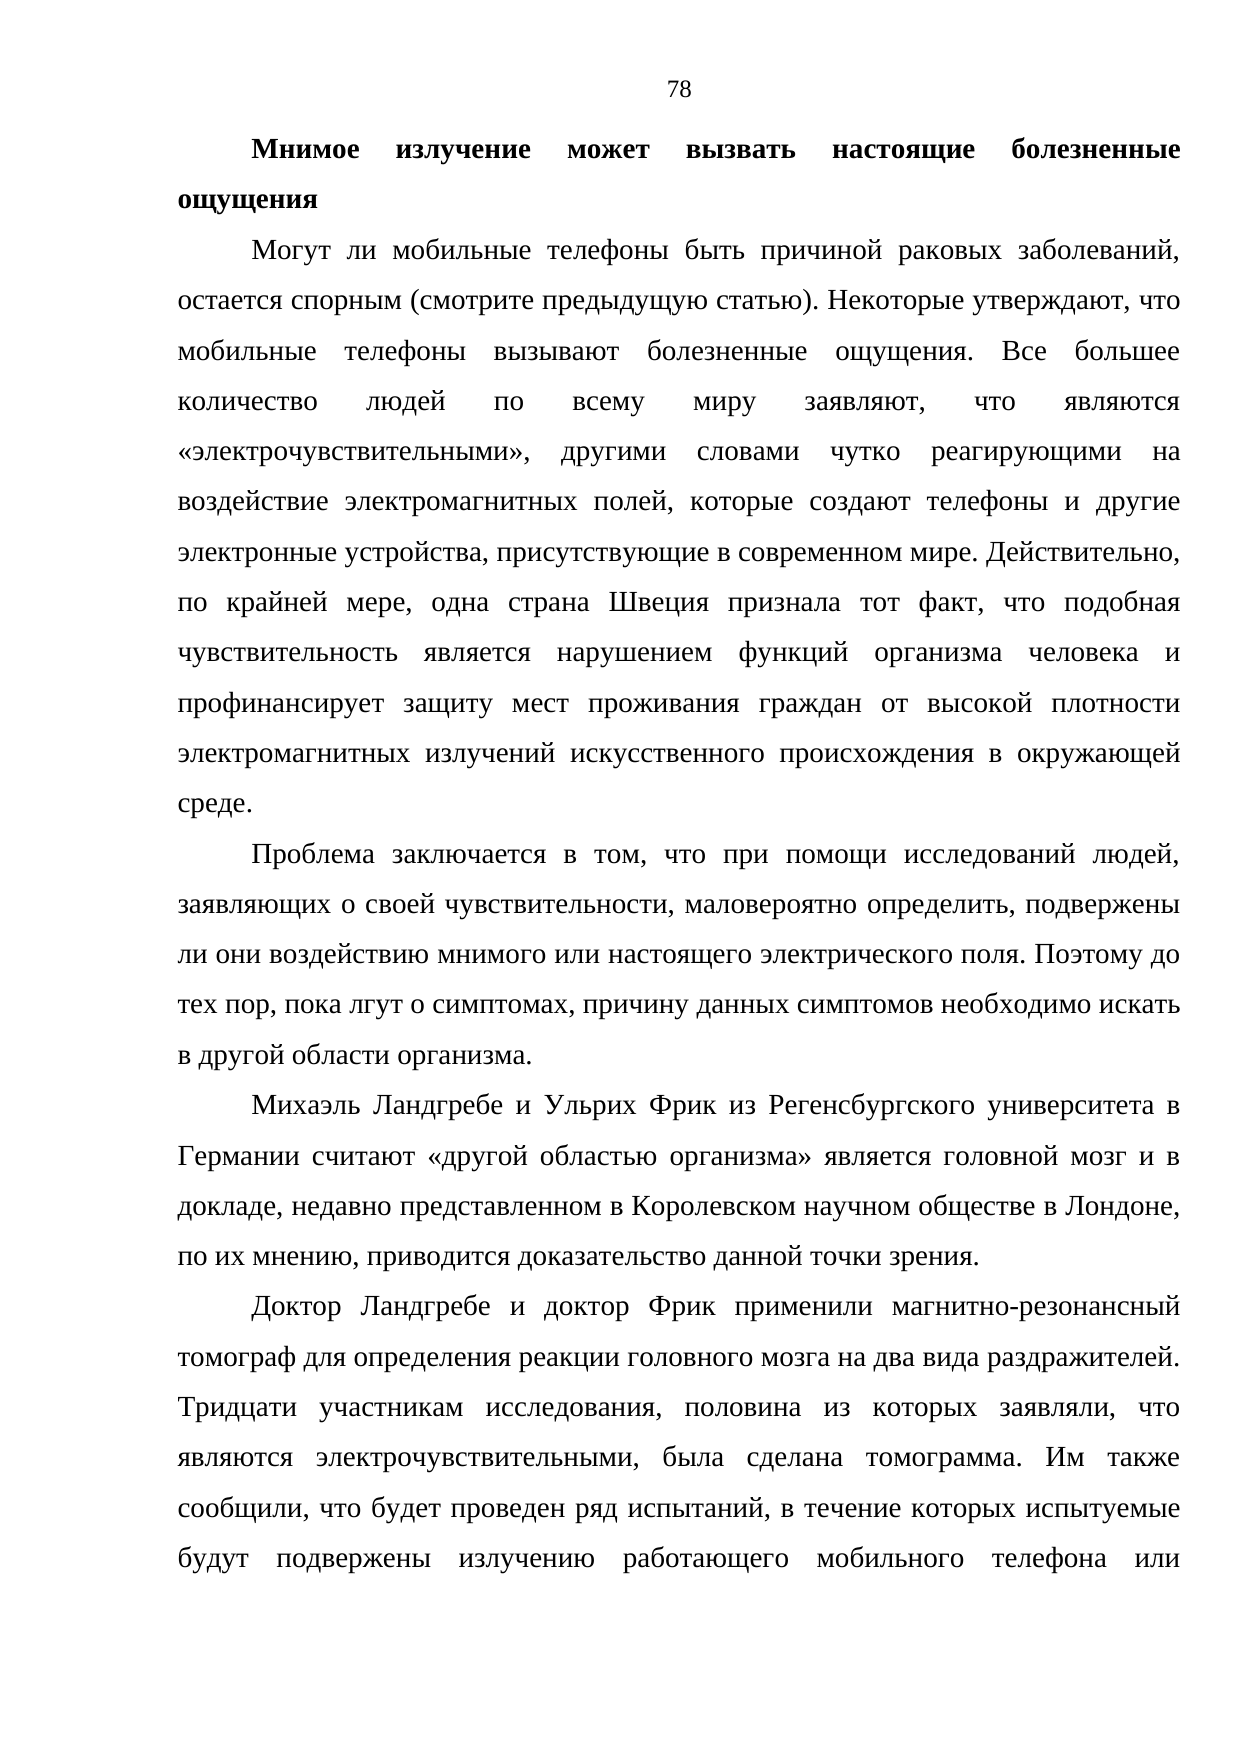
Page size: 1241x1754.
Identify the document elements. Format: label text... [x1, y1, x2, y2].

text Могут ли мобильные телефоны быть причиной раковых заболеваний, остается спорным (смотрите предыдущую статью). Некоторые утверждают, что мобильные телефоны вызывают болезненные ощущения. Все большее количество людей по всему миру заявляют, что являются «электрочувствительными», другими словами чутко реагирующими на воздействие электромагнитных полей, которые создают телефоны и другие электронные устройства, присутствующие в современном мире. Действительно, по крайней мере, одна страна Швеция признала тот факт, что подобная чувствительность является нарушением функций организма человека и профинансирует защиту мест проживания граждан от высокой плотности электромагнитных излучений искусственного происхождения в окружающей среде. [177, 232, 1181, 819]
text Мнимое излучение может вызвать настоящие болезненные ощущения [177, 131, 1181, 215]
text Проблема заключается в том, что при помощи исследований людей, заявляющих о своей чувствительности, маловероятно определить, подвержены ли они воздействию мнимого или настоящего электрического поля. Поэтому до тех пор, пока лгут о симптомах, причину данных симптомов необходимо искать в другой области организма. [177, 836, 1181, 1071]
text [177, 1288, 1181, 1574]
text Михаэль Ландгребе и Ульрих Фрик из Регенсбургского университета в Германии считают «другой областью организма» является головной мозг и в докладе, недавно представленном в Королевском научном обществе в Лондоне, по их мнению, приводится доказательство данной точки зрения. [177, 1087, 1181, 1272]
